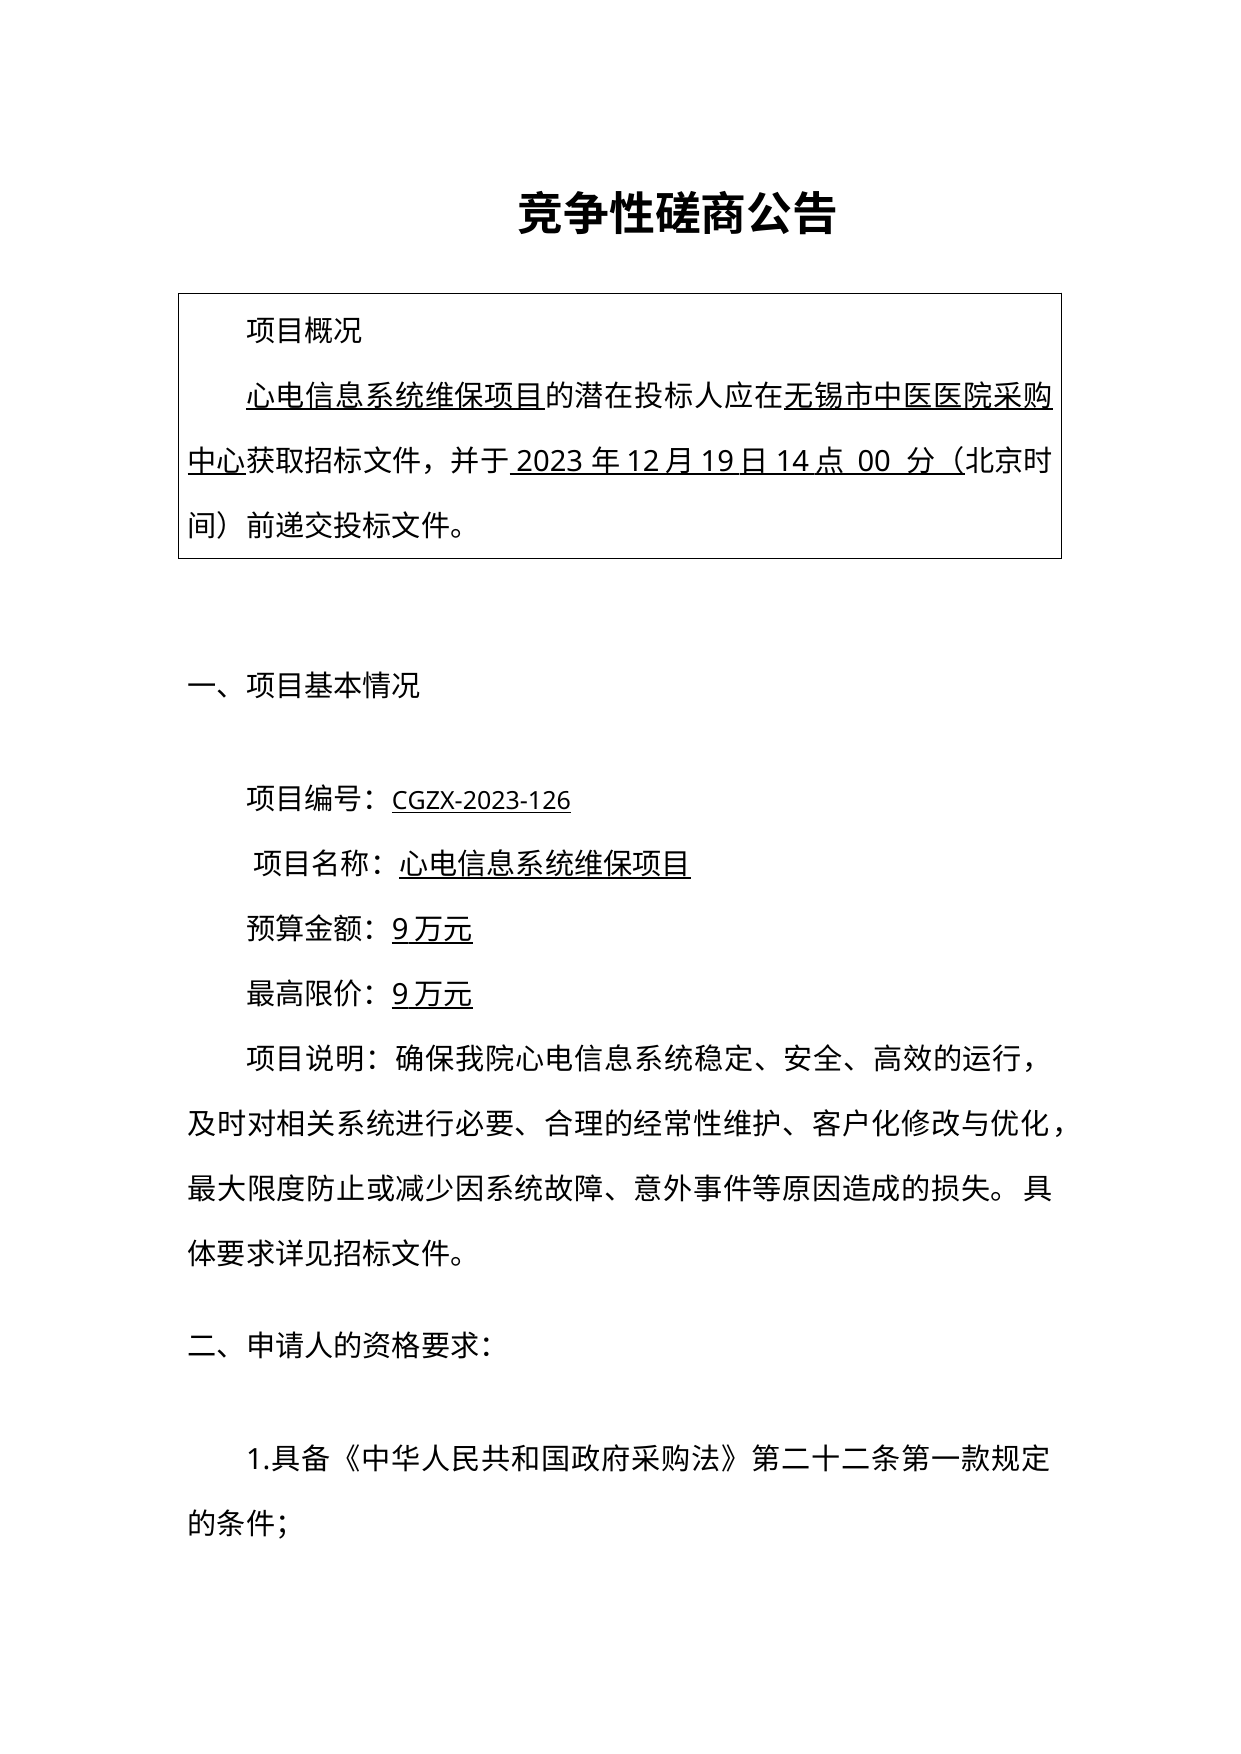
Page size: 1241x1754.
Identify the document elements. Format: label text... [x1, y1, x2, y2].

text 预算金额：9万元 [187, 894, 1053, 959]
text 1.具备《中华人民共和国政府采购法》第二十二条第一款规定的条件； [187, 1424, 1053, 1554]
text 最高限价：9万元 [187, 959, 1053, 1024]
text 项目说明：确保我院心电信息系统稳定、安全、高效的运行，及时对相关系统进行必要、合理的经常性维护、客户化修改与优化，最大限度防止或减少因系统故障、意外事件等原因造成的损失。具体要求详见招标文件。 [187, 1024, 1053, 1284]
text 项目概况 [179, 294, 1061, 358]
subtitle 一、项目基本情况 [187, 651, 1053, 716]
subtitle 竞争性磋商公告 [187, 162, 1053, 259]
subtitle 二、申请人的资格要求： [187, 1311, 1053, 1376]
text 项目名称：心电信息系统维保项目 [253, 829, 1053, 894]
text 项目编号：CGZX-2023-126 [187, 764, 1053, 829]
text 心电信息系统维保项目的潜在投标人应在无锡市中医医院采购中心获取招标文件，并于 2023 年12月19日 14点 00 分（北京时间）前递交投标文件。 [179, 358, 1061, 558]
